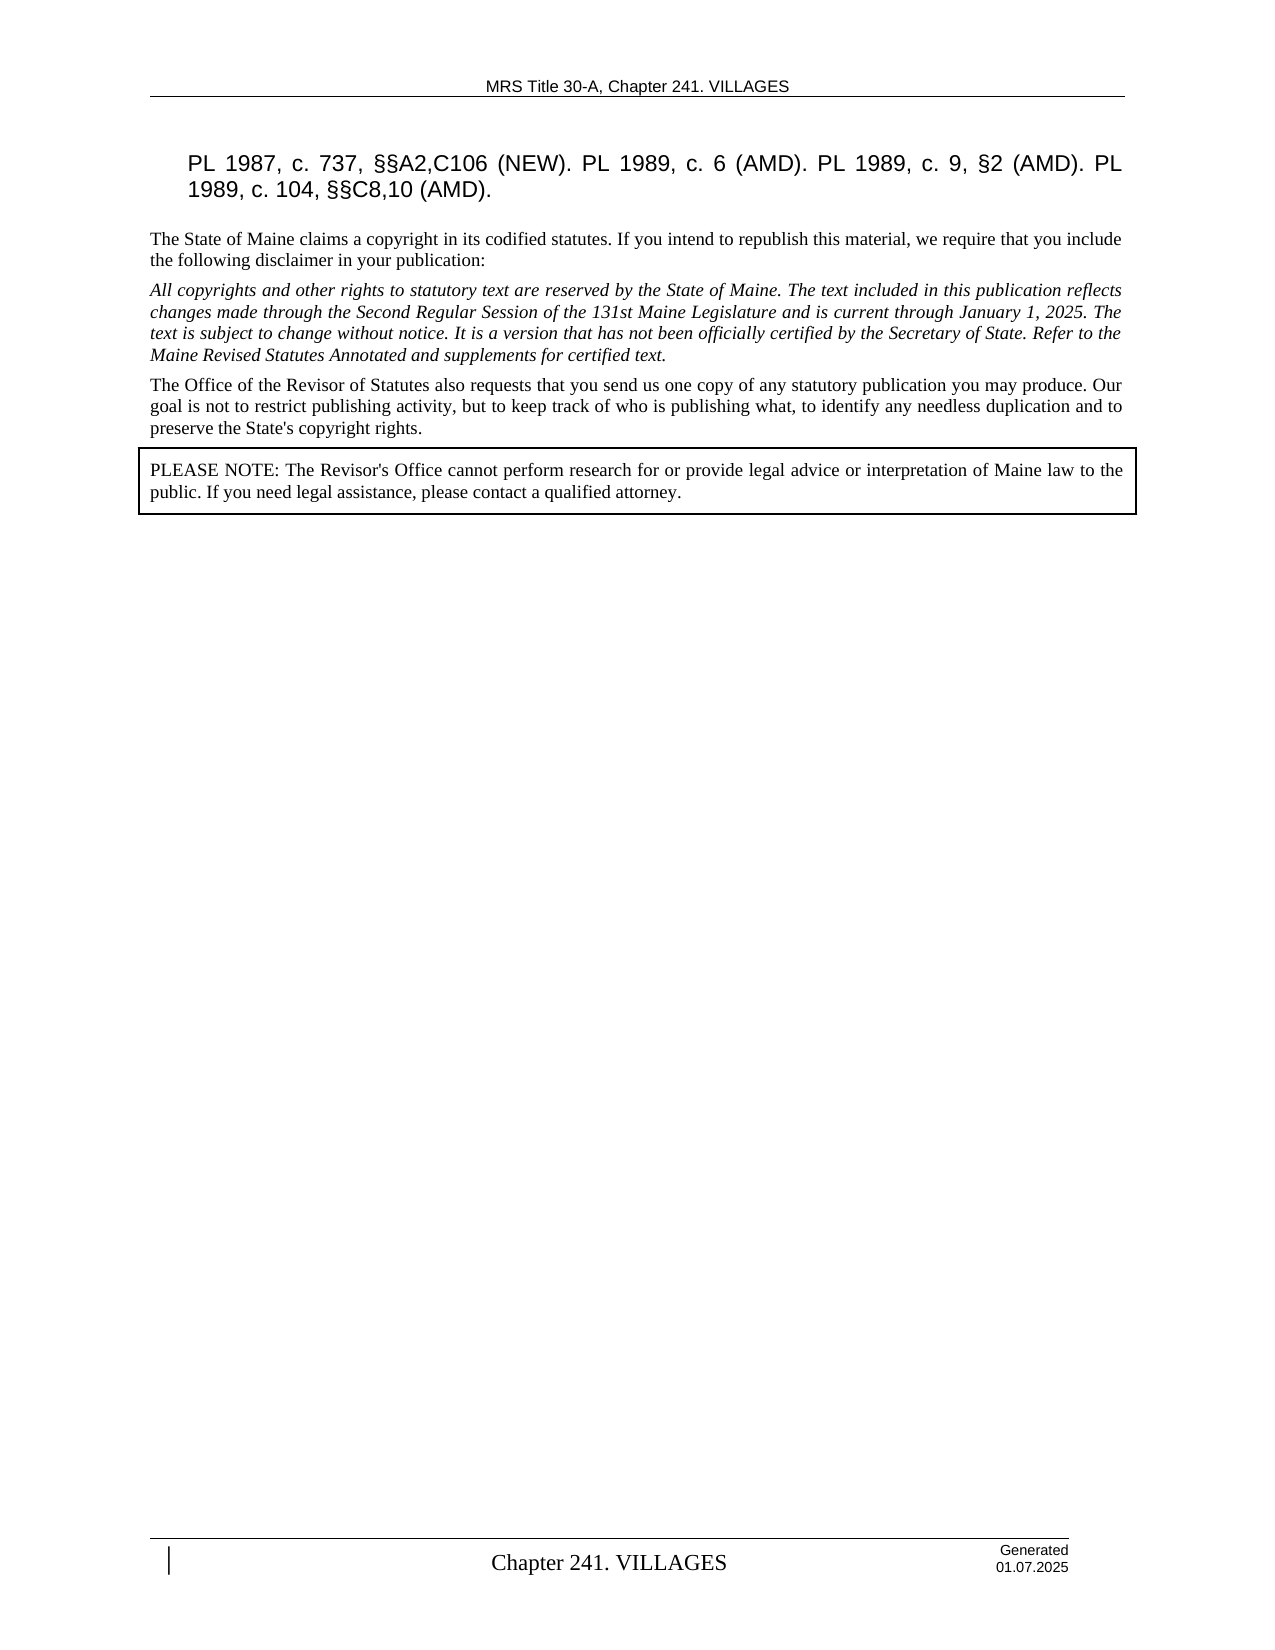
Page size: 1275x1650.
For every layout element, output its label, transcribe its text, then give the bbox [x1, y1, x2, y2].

text The Office of the Revisor of Statutes also requests that you send us one copy of any statutory publication you may produce. Our goal is not to restrict publishing activity, but to keep track of who is publishing what, to identify any needless duplication and to preserve the State's copyright rights. [150, 374, 1125, 438]
text All copyrights and other rights to statutory text are reserved by the State of Maine. The text included in this publication reflects changes made through the Second Regular Session of the 131st Maine Legislature and is current through January 1, 2025 . The text is subject to change without notice. It is a version that has not been officially certified by the Secretary of State. Refer to the Maine Revised Statutes Annotated and supplements for certified text. [150, 279, 1125, 365]
text PL 1987, c. 737, §§A2,C106 (NEW). PL 1989, c. 6 (AMD). PL 1989, c. 9, §2 (AMD). PL 1989, c. 104, §§C8,10 (AMD). [187, 150, 1125, 203]
text PLEASE NOTE: The Revisor's Office cannot perform research for or provide legal advice or interpretation of Maine law to the public. If you need legal assistance, please contact a qualified attorney. [140, 449, 1135, 513]
text The State of Maine claims a copyright in its codified statutes. If you intend to republish this material, we require that you include the following disclaimer in your publication: [150, 228, 1125, 271]
